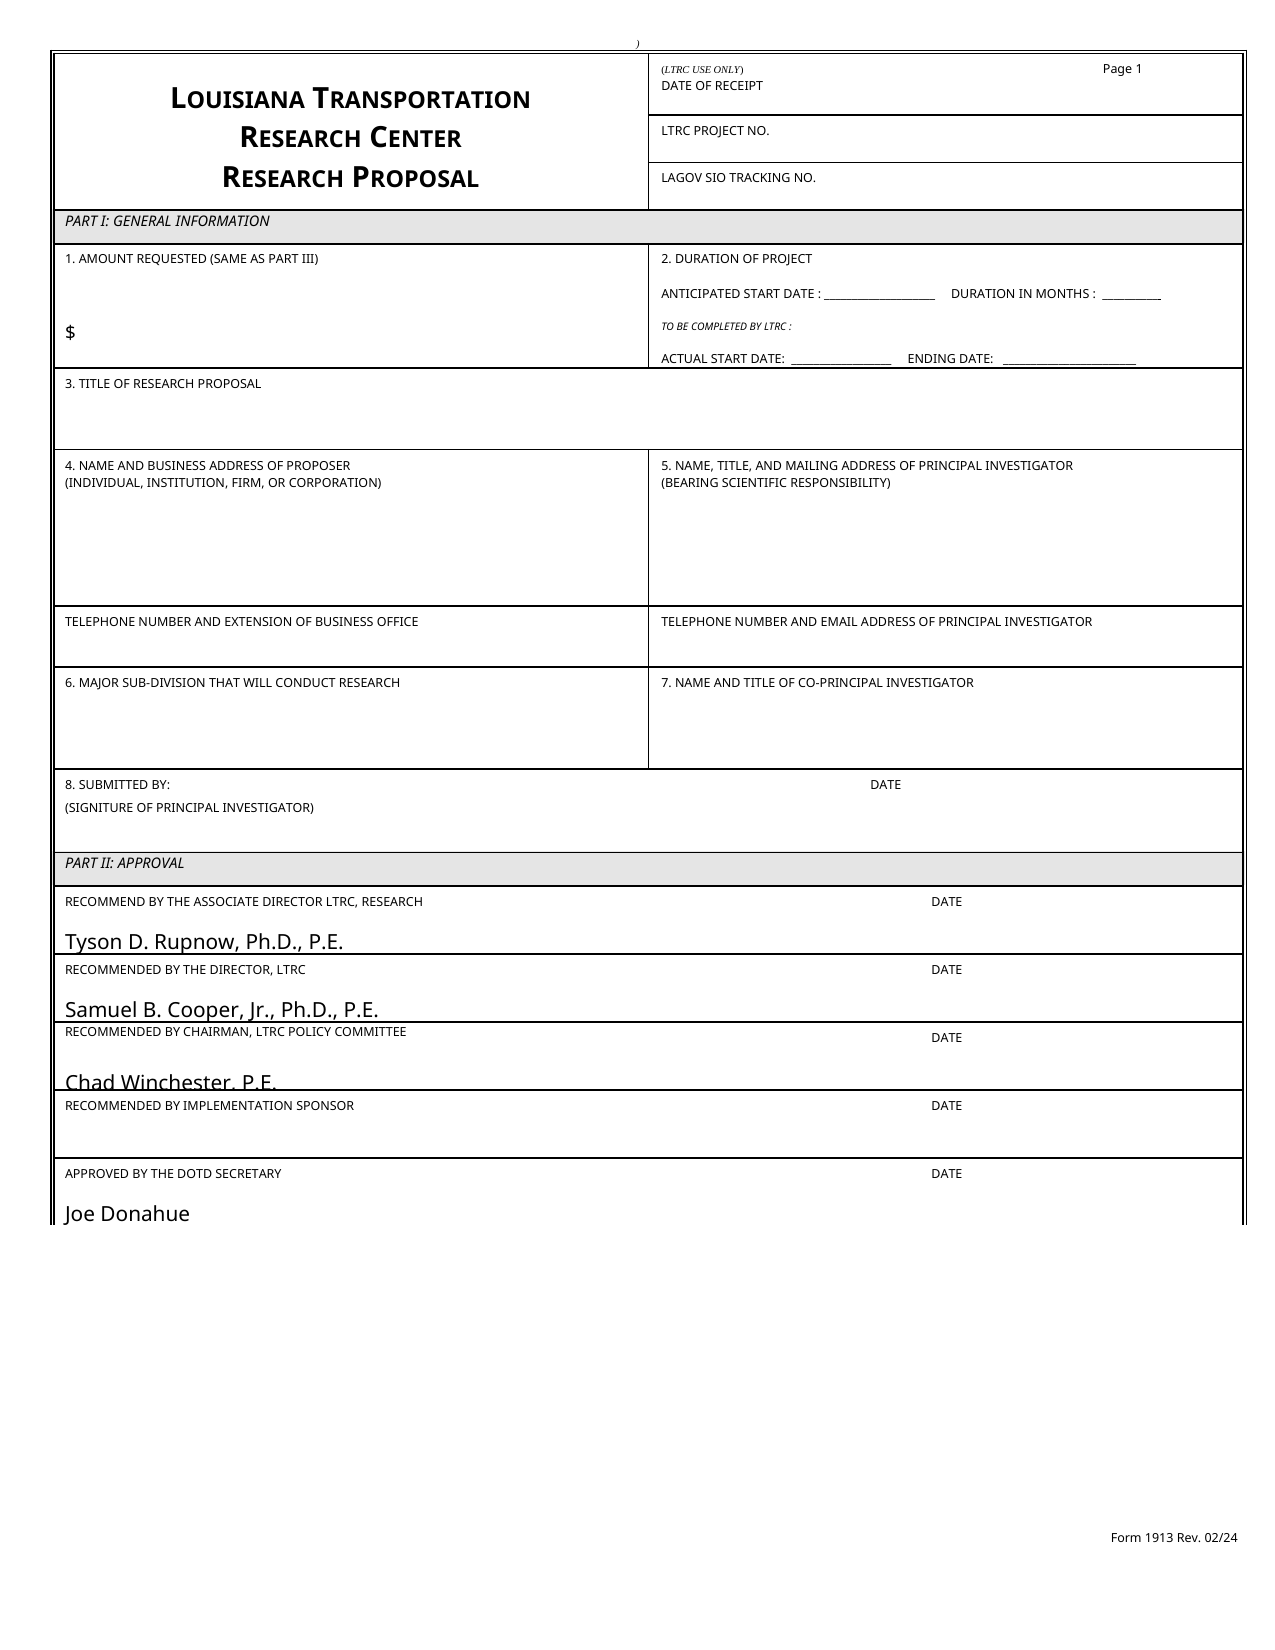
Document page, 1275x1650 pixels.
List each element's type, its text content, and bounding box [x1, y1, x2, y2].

table_cell 3. TITLE OF RESEARCH PROPOSAL [55, 369, 1242, 449]
table_cell APPROVED BY THE DOTD SECRETARY Joe Donahue [55, 1159, 648, 1225]
table_cell 6. MAJOR SUB-DIVISION THAT WILL CONDUCT RESEARCH [55, 668, 648, 768]
table_cell 1. AMOUNT REQUESTED (SAME AS PART III) $ [55, 245, 648, 367]
table_cell DATE [649, 955, 1242, 1021]
table_cell 2. DURATION OF PROJECT ANTICIPATED START DATE : ____________________ DURATION IN MONTHS : __________ TO BE COMPLETED BY LTRC : ACTUAL START DATE: __________________ ENDING DATE: ________________________ [649, 245, 1242, 367]
table_header (LTRC USE ONLY) Page 1 DATE OF RECEIPT [649, 54, 1242, 114]
table_cell 5. NAME, TITLE, AND MAILING ADDRESS OF PRINCIPAL INVESTIGATOR (BEARING SCIENTIFIC RESPONSIBILITY) [649, 450, 1242, 605]
table_cell PART I: GENERAL INFORMATION [55, 211, 1242, 243]
table_cell RECOMMENDED BY CHAIRMAN, LTRC POLICY COMMITTEE Chad Winchester, P.E. [55, 1023, 648, 1089]
table_cell RECOMMEND BY THE ASSOCIATE DIRECTOR LTRC, RESEARCH Tyson D. Rupnow, Ph.D., P.E. [55, 887, 648, 953]
table_cell 7. NAME AND TITLE OF CO-PRINCIPAL INVESTIGATOR [649, 668, 1242, 768]
table_cell TELEPHONE NUMBER AND EXTENSION OF BUSINESS OFFICE [55, 607, 648, 666]
table_cell TELEPHONE NUMBER AND EMAIL ADDRESS OF PRINCIPAL INVESTIGATOR [649, 607, 1242, 666]
table_cell 8. SUBMITTED BY: DATE (SIGNITURE OF PRINCIPAL INVESTIGATOR) [55, 770, 1242, 851]
table_cell DATE [649, 887, 1242, 953]
table_cell DATE [649, 1023, 1242, 1089]
table_cell PART II: APPROVAL [55, 853, 1242, 885]
table_cell DATE [649, 1159, 1242, 1225]
table_cell LTRC PROJECT NO. [649, 116, 1242, 162]
table_cell RECOMMENDED BY IMPLEMENTATION SPONSOR [55, 1091, 648, 1157]
table_cell LAGOV SIO TRACKING NO. [649, 163, 1242, 209]
table_cell RECOMMENDED BY THE DIRECTOR, LTRC Samuel B. Cooper, Jr., Ph.D., P.E. [55, 955, 648, 1021]
table_cell 4. NAME AND BUSINESS ADDRESS OF PROPOSER (INDIVIDUAL, INSTITUTION, FIRM, OR CORPORATION) [55, 450, 648, 605]
table_header Louisiana Transportation Research Center Research Proposal [55, 54, 648, 209]
table_cell DATE [649, 1091, 1242, 1157]
